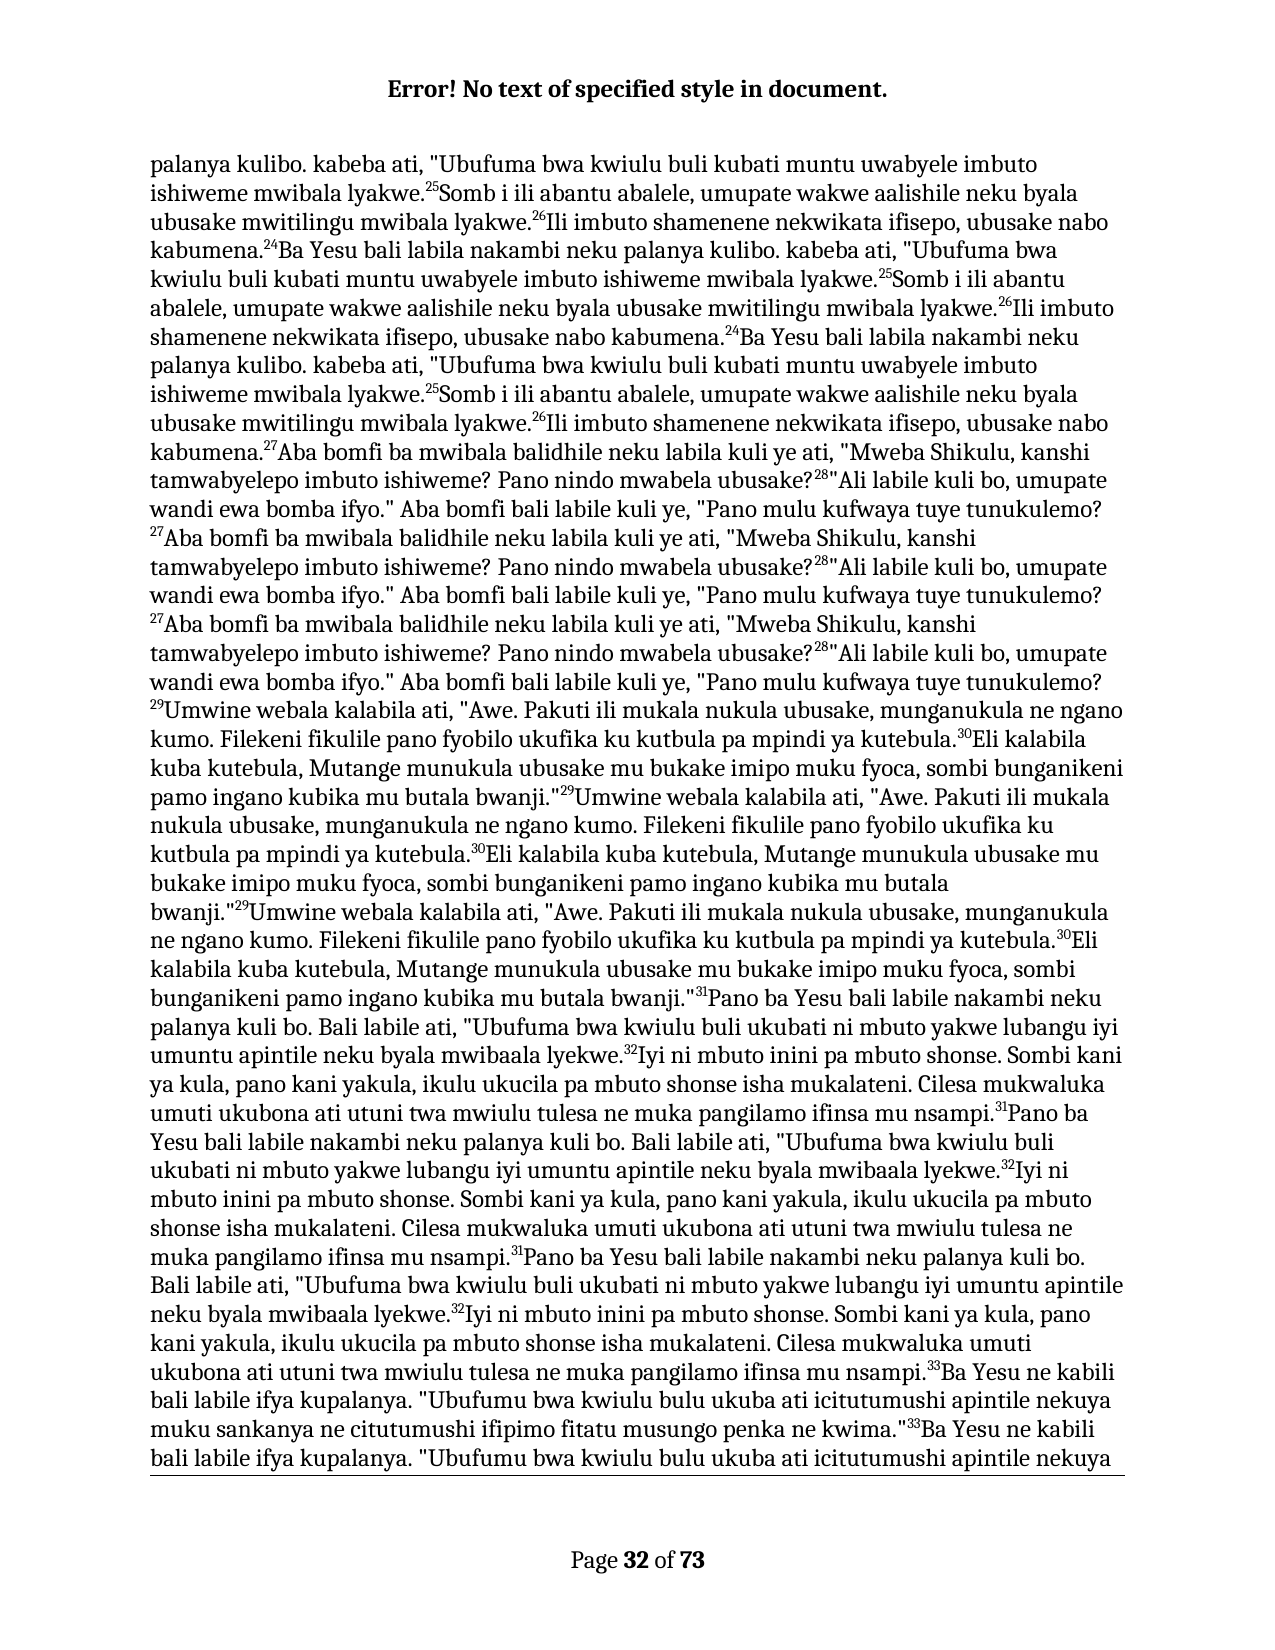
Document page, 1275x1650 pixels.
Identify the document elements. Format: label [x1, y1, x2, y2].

text [150, 150, 1125, 1475]
